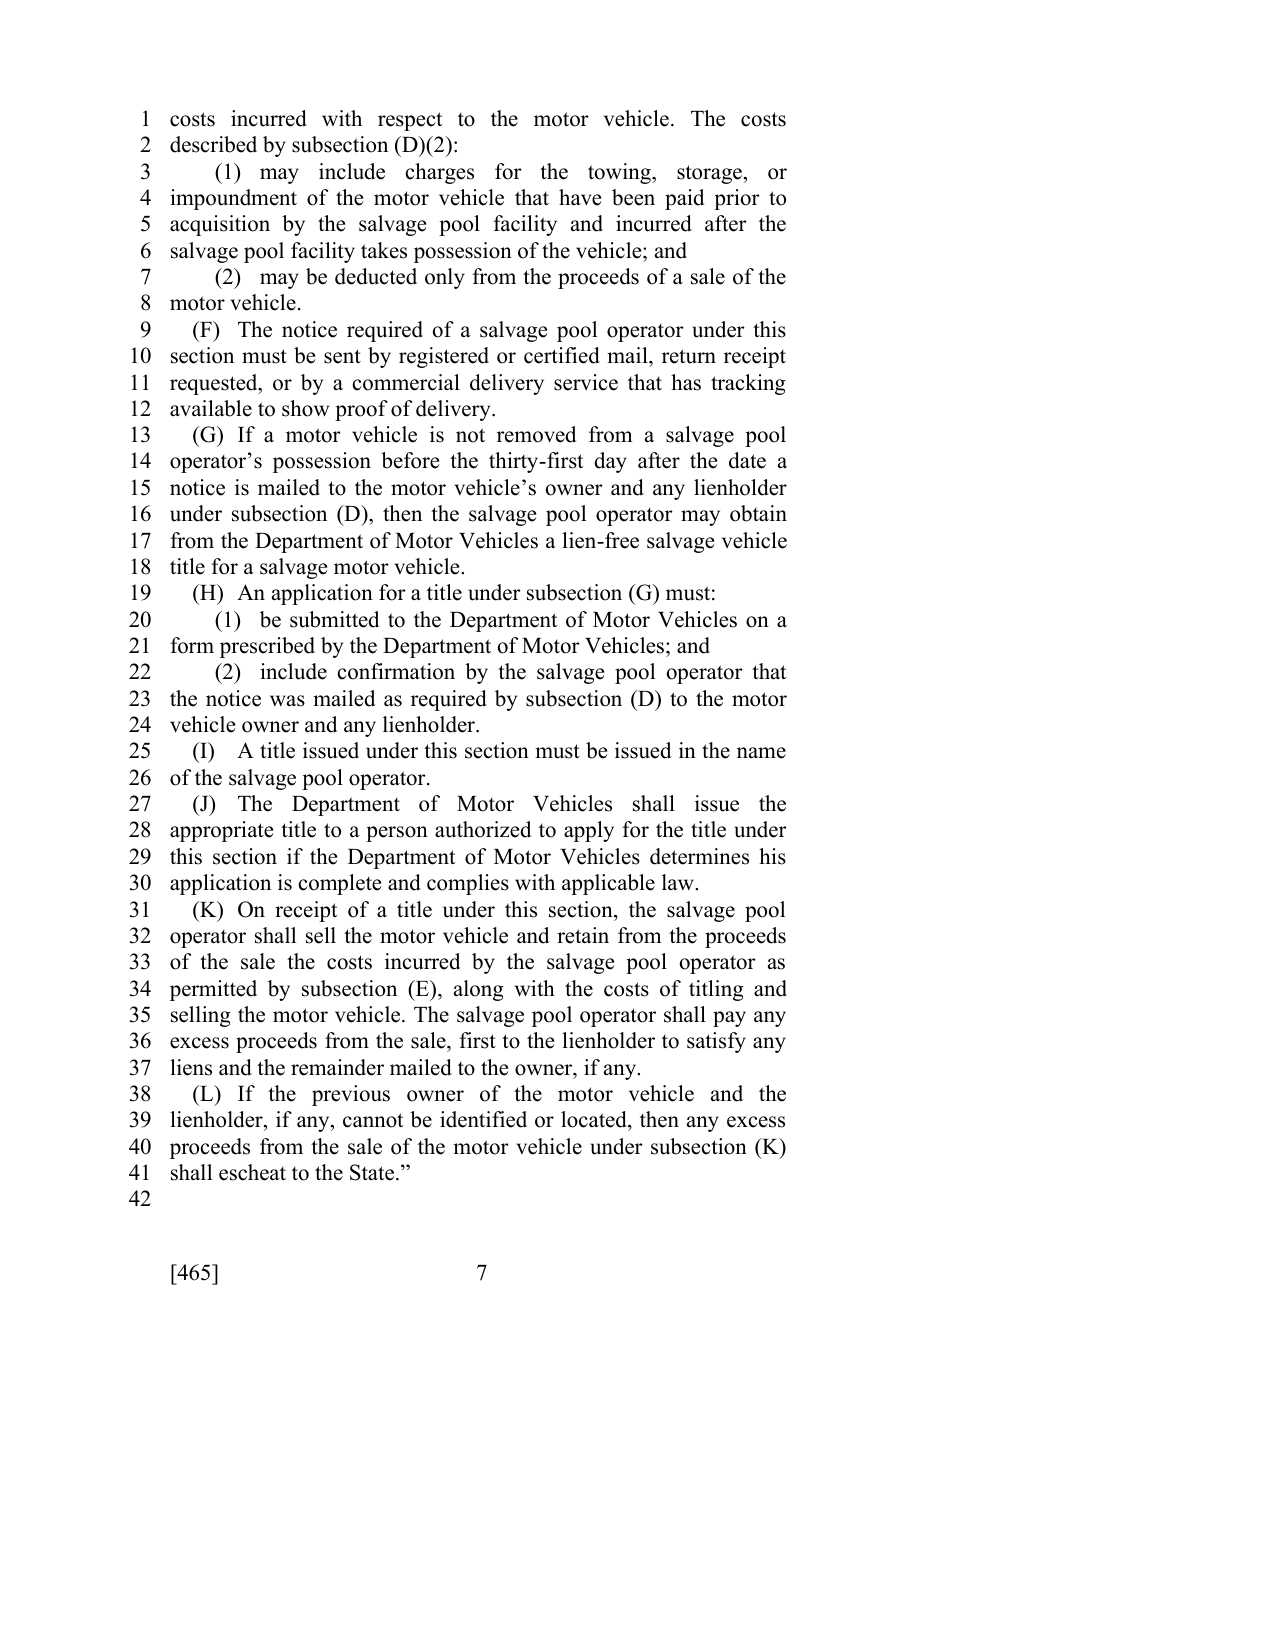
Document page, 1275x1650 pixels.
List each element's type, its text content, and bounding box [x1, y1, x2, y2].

text (I) A title issued under this section must be issued in the name of the salvage pool operator. [169, 737, 787, 790]
text (1) be submitted to the Department of Motor Vehicles on a form prescribed by the Department of Motor Vehicles; and [169, 606, 787, 658]
text (J) The Department of Motor Vehicles shall issue the appropriate title to a person authorized to apply for the title under this section if the Department of Motor Vehicles determines his application is complete and complies with applicable law. [169, 790, 787, 896]
text (2) include confirmation by the salvage pool operator that the notice was mailed as required by subsection (D) to the motor vehicle owner and any lienholder. [169, 658, 787, 737]
text (1) may include charges for the towing, storage, or impoundment of the motor vehicle that have been paid prior to acquisition by the salvage pool facility and incurred after the salvage pool facility takes possession of the vehicle; and [169, 158, 787, 263]
text (F) The notice required of a salvage pool operator under this section must be sent by registered or certified mail, return receipt requested, or by a commercial delivery service that has tracking available to show proof of delivery. [169, 316, 787, 421]
text (K) On receipt of a title under this section, the salvage pool operator shall sell the motor vehicle and retain from the proceeds of the sale the costs incurred by the salvage pool operator as permitted by subsection (E), along with the costs of titling and selling the motor vehicle. The salvage pool operator shall pay any excess proceeds from the sale, first to the lienholder to satisfy any liens and the remainder mailed to the owner, if any. [169, 896, 787, 1080]
text (G) If a motor vehicle is not removed from a salvage pool operator’s possession before the thirty-first day after the date a notice is mailed to the motor vehicle’s owner and any lienholder under subsection (D), then the salvage pool operator may obtain from the Department of Motor Vehicles a lien-free salvage vehicle title for a salvage motor vehicle. [169, 421, 787, 579]
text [169, 105, 787, 158]
text (H) An application for a title under subsection (G) must: [169, 579, 787, 606]
text (2) may be deducted only from the proceeds of a sale of the motor vehicle. [169, 263, 787, 316]
text (L) If the previous owner of the motor vehicle and the lienholder, if any, cannot be identified or located, then any excess proceeds from the sale of the motor vehicle under subsection (K) shall escheat to the State.” [169, 1080, 787, 1186]
